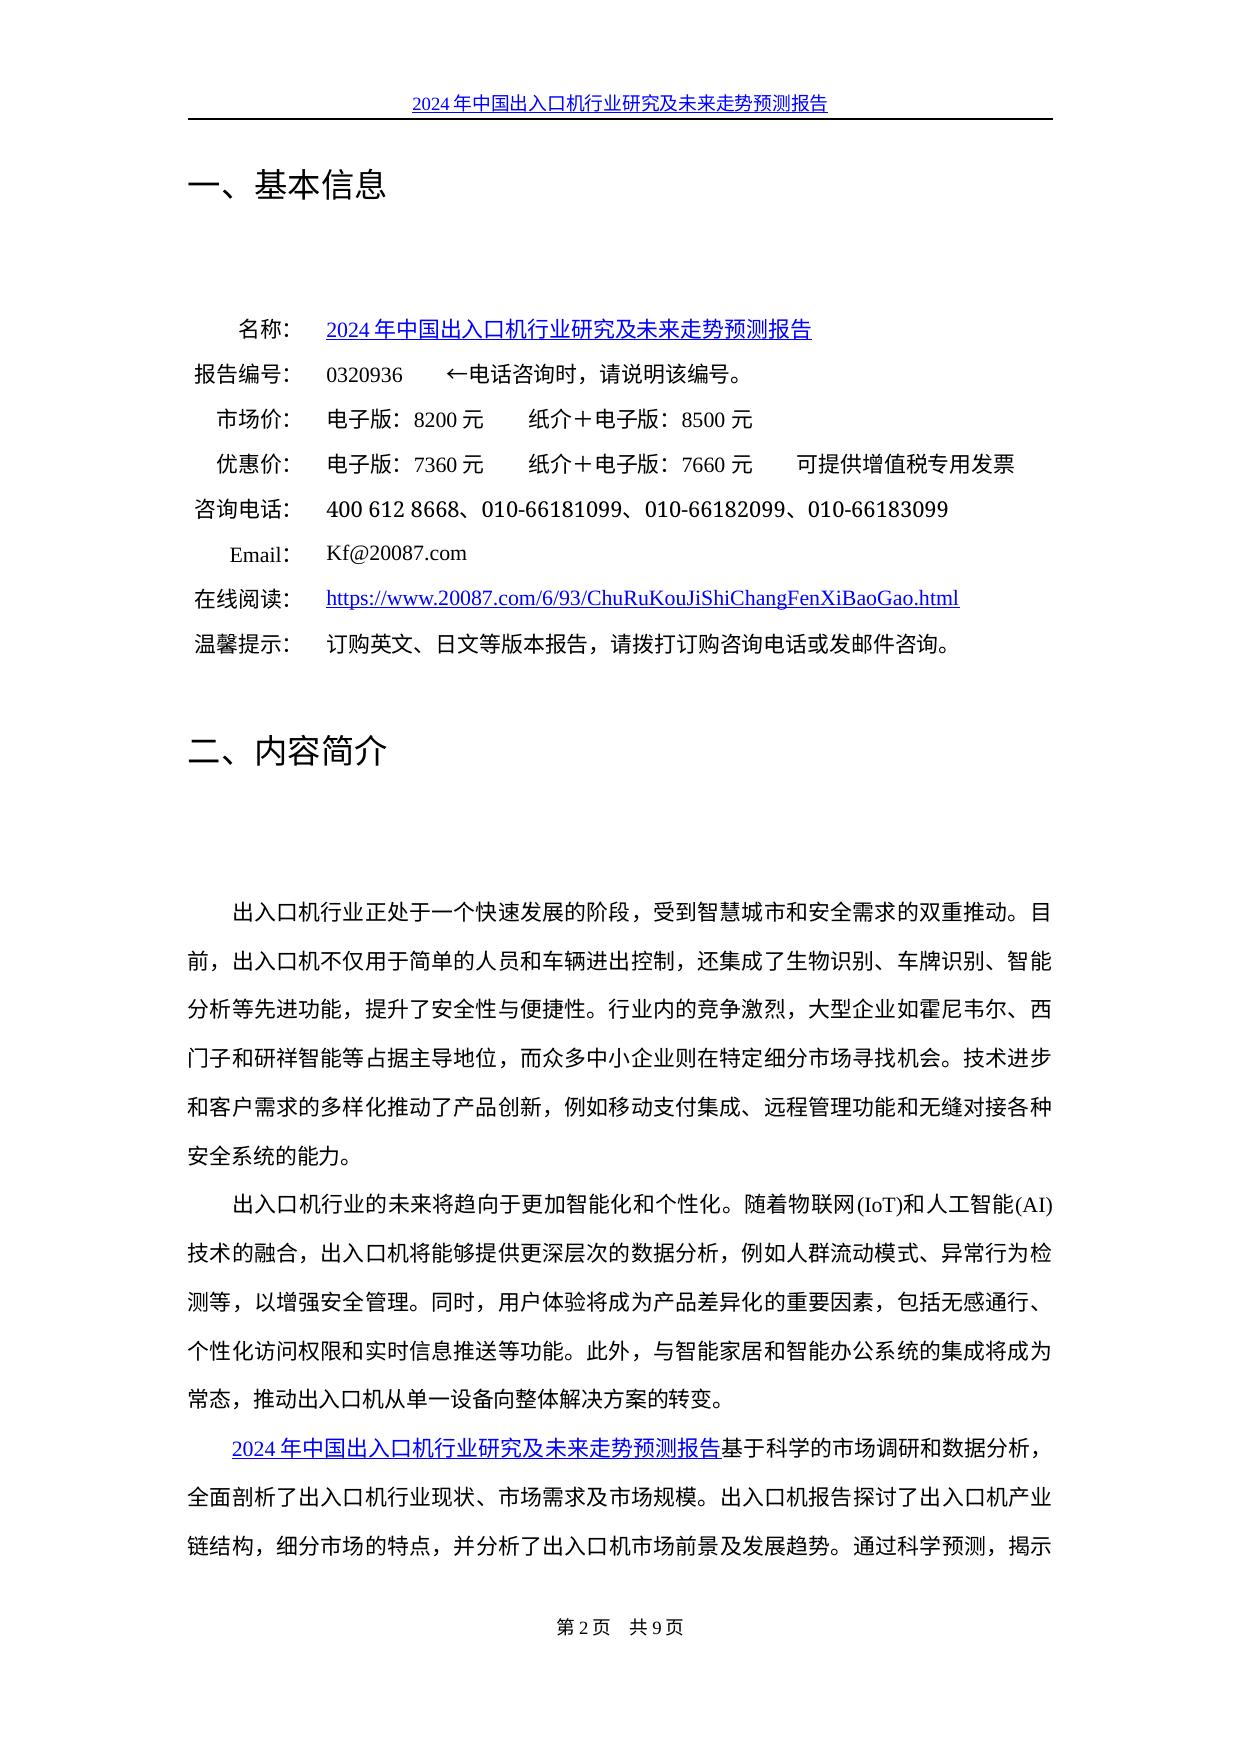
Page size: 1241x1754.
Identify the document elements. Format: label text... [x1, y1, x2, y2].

table_cell 在线阅读： [167, 582, 315, 627]
title 二、内容简介 [187, 717, 1053, 782]
table_cell 优惠价： [167, 447, 315, 492]
table_cell 0320936 ←电话咨询时，请说明该编号。 [315, 357, 1073, 402]
table_cell Email： [167, 537, 315, 582]
table_header 2024年中国出入口机行业研究及未来走势预测报告 [315, 312, 1073, 357]
table_cell [315, 582, 1073, 627]
table_cell 报告编号： [167, 357, 315, 402]
title 一、基本信息 [187, 150, 1053, 215]
table_cell 订购英文、日文等版本报告，请拨打订购咨询电话或发邮件咨询。 [315, 627, 1073, 672]
table_cell 市场价： [167, 402, 315, 447]
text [187, 894, 1053, 1561]
table_cell 400 612 8668、010-66181099、010-66182099、010-66183099 [315, 492, 1073, 537]
table_cell 咨询电话： [167, 492, 315, 537]
table_cell Kf@20087.com [315, 537, 1073, 582]
table_header 名称： [167, 312, 315, 357]
table_cell 电子版：8200 元 纸介＋电子版：8500 元 [315, 402, 1073, 447]
table_cell 电子版：7360 元 纸介＋电子版：7660 元 可提供增值税专用发票 [315, 447, 1073, 492]
table_cell 温馨提示： [167, 627, 315, 672]
